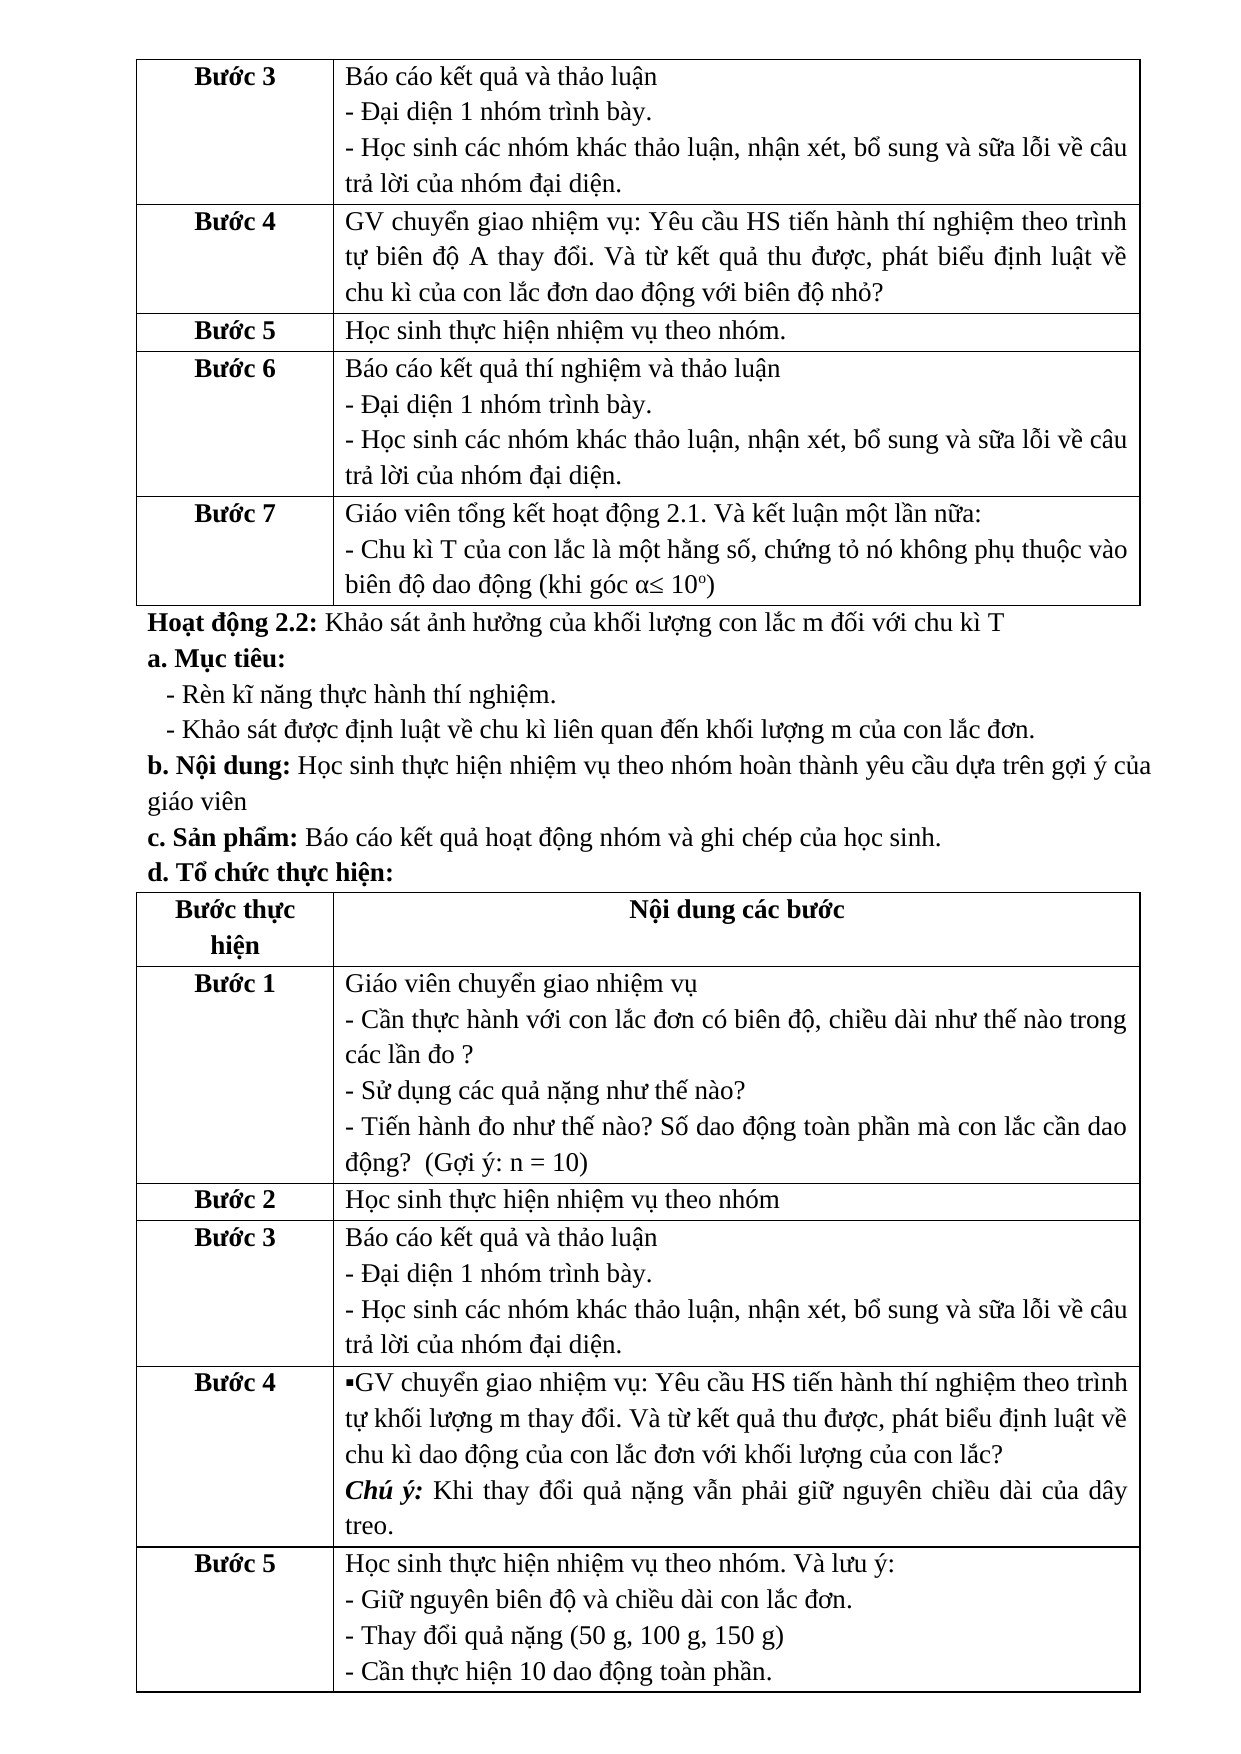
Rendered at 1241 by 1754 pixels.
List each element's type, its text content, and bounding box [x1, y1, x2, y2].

table_cell Học sinh thực hiện nhiệm vụ theo nhóm [334, 1184, 1139, 1220]
table_cell Bước 4 [137, 205, 333, 313]
table_cell Giáo viên chuyển giao nhiệm vụ - Cần thực hành với con lắc đơn có biên độ, chiều dài như thế nào trong các lần đo ? - Sử dụng các quả nặng như thế nào? - Tiến hành đo như thế nào? Số dao động toàn phần mà con lắc cần dao động? (Gợi ý: n = 10) [334, 967, 1139, 1182]
table_cell Bước 1 [137, 967, 333, 1182]
table_cell Bước 2 [137, 1184, 333, 1220]
table_cell Bước 3 [137, 60, 333, 204]
text - Rèn kĩ năng thực hành thí nghiệm. [147, 678, 1153, 709]
table_header Bước thực hiện [137, 893, 333, 966]
table_cell GV chuyển giao nhiệm vụ: Yêu cầu HS tiến hành thí nghiệm theo trình tự biên độ A thay đổi. Và từ kết quả thu được, phát biểu định luật về chu kì của con lắc đơn dao động với biên độ nhỏ? [334, 205, 1139, 313]
table_cell Học sinh thực hiện nhiệm vụ theo nhóm. Và lưu ý: - Giữ nguyên biên độ và chiều dài con lắc đơn. - Thay đổi quả nặng (50 g, 100 g, 150 g) - Cần thực hiện 10 dao động toàn phần. [334, 1548, 1139, 1691]
table_cell Bước 7 [137, 497, 333, 605]
text b. Nội dung: Học sinh thực hiện nhiệm vụ theo nhóm hoàn thành yêu cầu dựa trên gợi ý của giáo viên [147, 749, 1153, 816]
text d. Tổ chức thực hiện: [147, 857, 1153, 888]
text c. Sản phẩm: Báo cáo kết quả hoạt động nhóm và ghi chép của học sinh. [147, 821, 1153, 852]
table_cell Giáo viên tổng kết hoạt động 2.1. Và kết luận một lần nữa: - Chu kì T của con lắc là một hằng số, chứng tỏ nó không phụ thuộc vào biên độ dao động (khi góc α≤ 10o) [334, 497, 1139, 605]
table_cell Bước 5 [137, 1548, 333, 1691]
table_cell Bước 4 [137, 1367, 333, 1546]
text Hoạt động 2.2: Khảo sát ảnh hưởng của khối lượng con lắc m đối với chu kì T [147, 606, 1153, 638]
table_cell Học sinh thực hiện nhiệm vụ theo nhóm. [334, 314, 1139, 351]
table_header Nội dung các bước [334, 893, 1139, 966]
table_cell ▪GV chuyển giao nhiệm vụ: Yêu cầu HS tiến hành thí nghiệm theo trình tự khối lượng m thay đổi. Và từ kết quả thu được, phát biểu định luật về chu kì dao động của con lắc đơn với khối lượng của con lắc? Chú ý: Khi thay đổi quả nặng vẫn phải giữ nguyên chiều dài của dây treo. [334, 1367, 1139, 1546]
table_cell Bước 6 [137, 352, 333, 496]
text a. Mục tiêu: [147, 642, 1153, 673]
text - Khảo sát được định luật về chu kì liên quan đến khối lượng m của con lắc đơn. [147, 714, 1153, 745]
table_cell Báo cáo kết quả thí nghiệm và thảo luận - Đại diện 1 nhóm trình bày. - Học sinh các nhóm khác thảo luận, nhận xét, bổ sung và sữa lỗi về câu trả lời của nhóm đại diện. [334, 352, 1139, 496]
table_cell Bước 5 [137, 314, 333, 351]
table_cell Báo cáo kết quả và thảo luận - Đại diện 1 nhóm trình bày. - Học sinh các nhóm khác thảo luận, nhận xét, bổ sung và sữa lỗi về câu trả lời của nhóm đại diện. [334, 1221, 1139, 1366]
table_cell Báo cáo kết quả và thảo luận - Đại diện 1 nhóm trình bày. - Học sinh các nhóm khác thảo luận, nhận xét, bổ sung và sữa lỗi về câu trả lời của nhóm đại diện. [334, 60, 1139, 204]
table_cell Bước 3 [137, 1221, 333, 1366]
